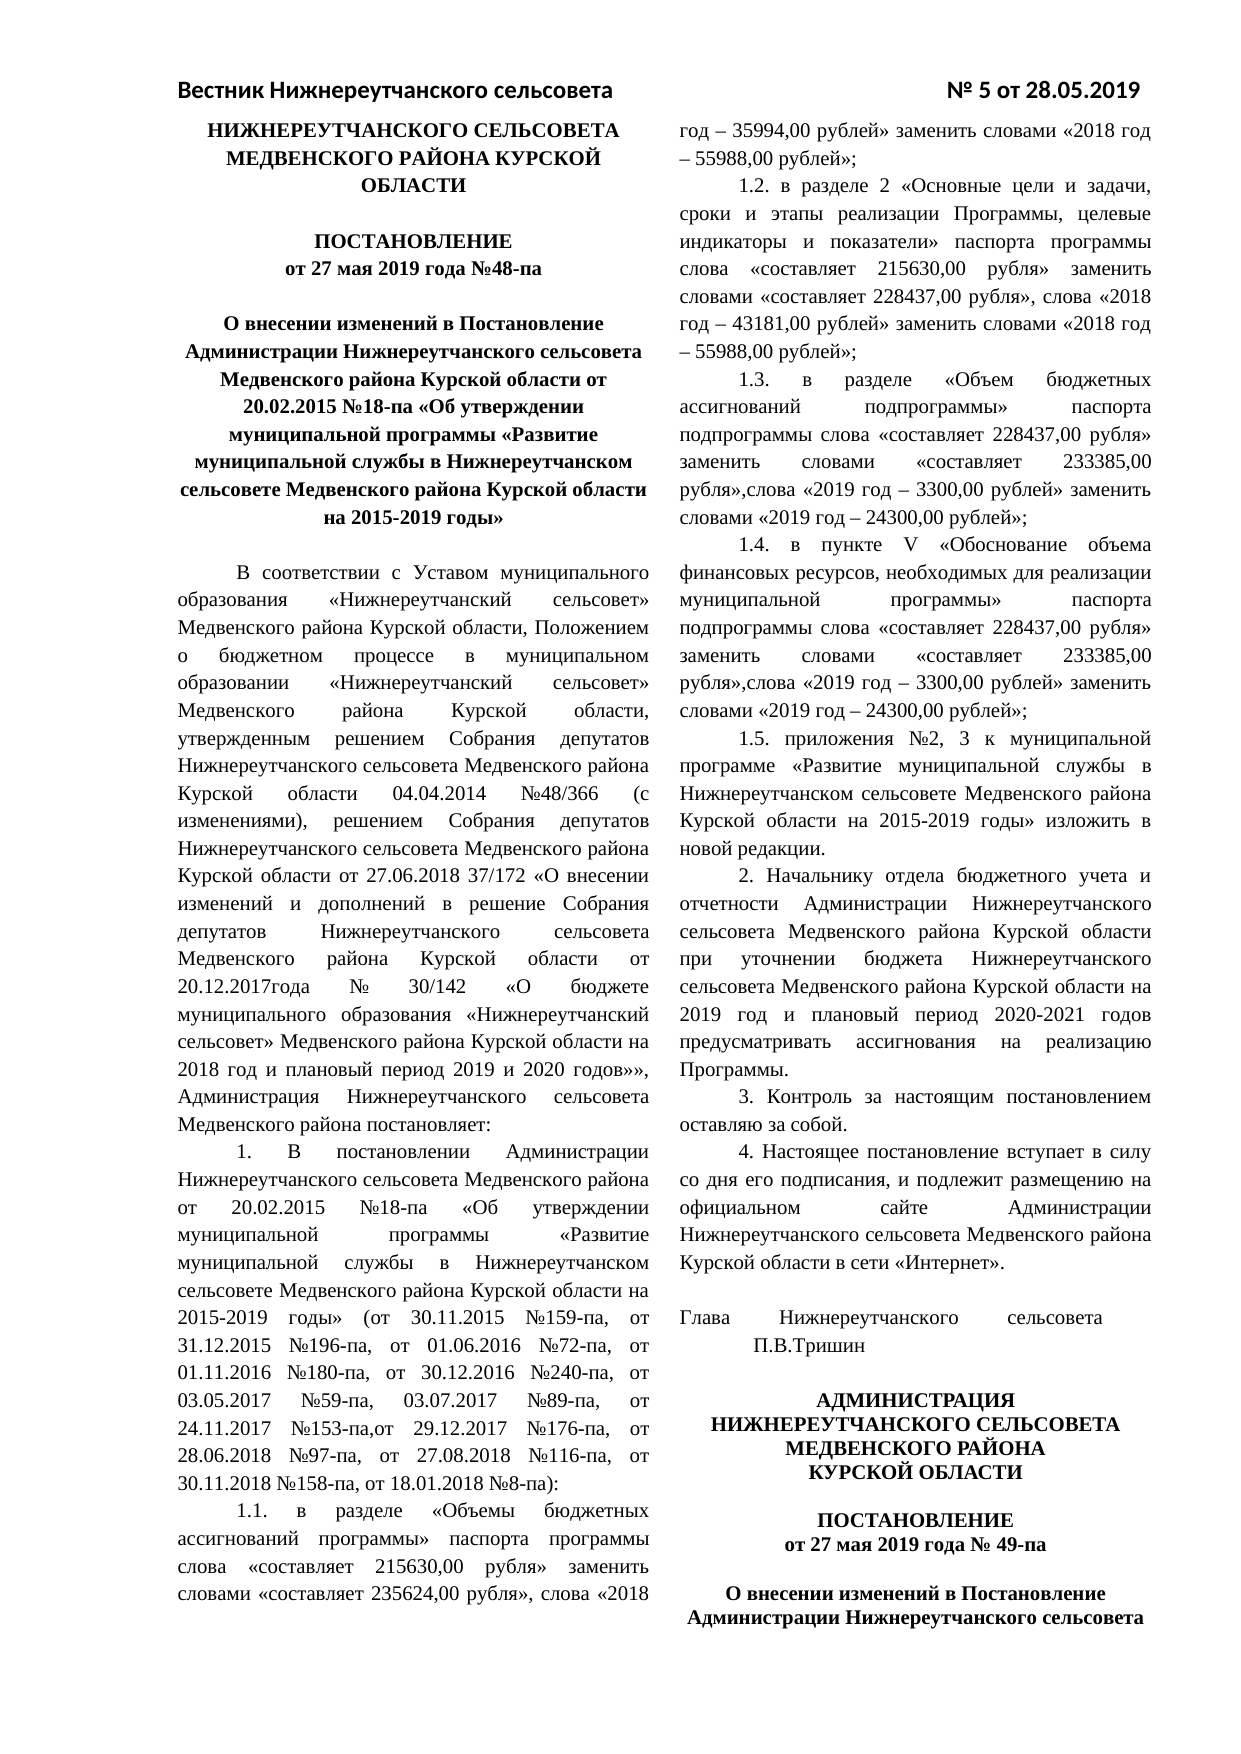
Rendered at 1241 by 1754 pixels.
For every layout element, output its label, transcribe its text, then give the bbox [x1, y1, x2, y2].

text 1.3. в разделе «Объем бюджетных ассигнований подпрограммы» паспорта подпрограммы слова «составляет 228437,00 рубля» заменить словами «составляет 233385,00 рубля»,слова «2019 год – 3300,00 рублей» заменить словами «2019 год – 24300,00 рублей»; [679, 367, 1152, 529]
text 1.2. в разделе 2 «Основные цели и задачи, сроки и этапы реализации Программы, целевые индикаторы и показатели» паспорта программы слова «составляет 215630,00 рубля» заменить словами «составляет 228437,00 рубля», слова «2018 год – 43181,00 рублей» заменить словами «2018 год – 55988,00 рублей»; [679, 173, 1152, 363]
text 2. Начальнику отдела бюджетного учета и отчетности Администрации Нижнереутчанского сельсовета Медвенского района Курской области при уточнении бюджета Нижнереутчанского сельсовета Медвенского района Курской области на 2019 год и плановый период 2020-2021 годов предусматривать ассигнования на реализацию Программы. [679, 863, 1152, 1081]
text АДМИНИСТРАЦИЯ [679, 1388, 1152, 1412]
text 1.1. в разделе «Объемы бюджетных ассигнований программы» паспорта программы слова «составляет 215630,00 рубля» заменить словами «составляет 235624,00 рубля», слова «2018 год – 35994,00 рублей» заменить словами «2018 год – 55988,00 рублей»; [679, 118, 1152, 170]
text В соответствии с Уставом муниципального образования «Нижнереутчанский сельсовет» Медвенского района Курской области, Положением о бюджетном процессе в муниципальном образовании «Нижнереутчанский сельсовет» Медвенского района Курской области, утвержденным решением Собрания депутатов Нижнереутчанского сельсовета Медвенского района Курской области 04.04.2014 №48/366 (с изменениями), решением Собрания депутатов Нижнереутчанского сельсовета Медвенского района Курской области от 27.06.2018 37/172 «О внесении изменений и дополнений в решение Собрания депутатов Нижнереутчанского сельсовета Медвенского района Курской области от 20.12.2017года № 30/142 «О бюджете муниципального образования «Нижнереутчанский сельсовет» Медвенского района Курской области на 2018 год и плановый период 2019 и 2020 годов»», Администрация Нижнереутчанского сельсовета Медвенского района постановляет: [177, 560, 649, 1136]
text 4. Настоящее постановление вступает в силу со дня его подписания, и подлежит размещению на официальном сайте Администрации Нижнереутчанского сельсовета Медвенского района Курской области в сети «Интернет». [679, 1139, 1152, 1274]
text НИЖНЕРЕУТЧАНСКОГО СЕЛЬСОВЕТА [679, 1412, 1152, 1436]
text 3. Контроль за настоящим постановлением оставляю за собой. [679, 1084, 1152, 1136]
text Глава Нижнереутчанского сельсовета П.В.Тришин [679, 1305, 1152, 1357]
text МЕДВЕНСКОГО РАЙОНА КУРСКОЙ ОБЛАСТИ [177, 146, 649, 197]
text от 27 мая 2019 года №48-па [177, 256, 649, 280]
text КУРСКОЙ ОБЛАСТИ [679, 1460, 1152, 1484]
text НИЖНЕРЕУТЧАНСКОГО СЕЛЬСОВЕТА [177, 118, 649, 142]
text ПОСТАНОВЛЕНИЕ [177, 228, 649, 253]
text О внесении изменений в Постановление Администрации Нижнереутчанского сельсовета Медвенского района Курской области от 20.02.2015 №18-па «Об утверждении муниципальной программы «Развитие муниципальной службы в Нижнереутчанском сельсовете Медвенского района Курской области на 2015-2019 годы» [177, 311, 649, 529]
text 1.1. в разделе «Объемы бюджетных ассигнований программы» паспорта программы слова «составляет 215630,00 рубля» заменить словами «составляет 235624,00 рубля», слова «2018 год – 35994,00 рублей» заменить словами «2018 год – 55988,00 рублей»; [177, 1498, 649, 1605]
text от 27 мая 2019 года № 49-па [679, 1532, 1152, 1556]
text 1.4. в пункте V «Обоснование объема финансовых ресурсов, необходимых для реализации муниципальной программы» паспорта подпрограммы слова «составляет 228437,00 рубля» заменить словами «составляет 233385,00 рубля»,слова «2019 год – 3300,00 рублей» заменить словами «2019 год – 24300,00 рублей»; [679, 532, 1152, 722]
text ПОСТАНОВЛЕНИЕ [679, 1508, 1152, 1532]
text 1. В постановлении Администрации Нижнереутчанского сельсовета Медвенского района от 20.02.2015 №18-па «Об утверждении муниципальной программы «Развитие муниципальной службы в Нижнереутчанском сельсовете Медвенского района Курской области на 2015-2019 годы» (от 30.11.2015 №159-па, от 31.12.2015 №196-па, от 01.06.2016 №72-па, от 01.11.2016 №180-па, от 30.12.2016 №240-па, от 03.05.2017 №59-па, 03.07.2017 №89-па, от 24.11.2017 №153-па,от 29.12.2017 №176-па, от 28.06.2018 №97-па, от 27.08.2018 №116-па, от 30.11.2018 №158-па, от 18.01.2018 №8-па): [177, 1139, 649, 1495]
text МЕДВЕНСКОГО РАЙОНА [679, 1436, 1152, 1460]
text 1.5. приложения №2, 3 к муниципальной программе «Развитие муниципальной службы в Нижнереутчанском сельсовете Медвенского района Курской области на 2015-2019 годы» изложить в новой редакции. [679, 725, 1152, 860]
